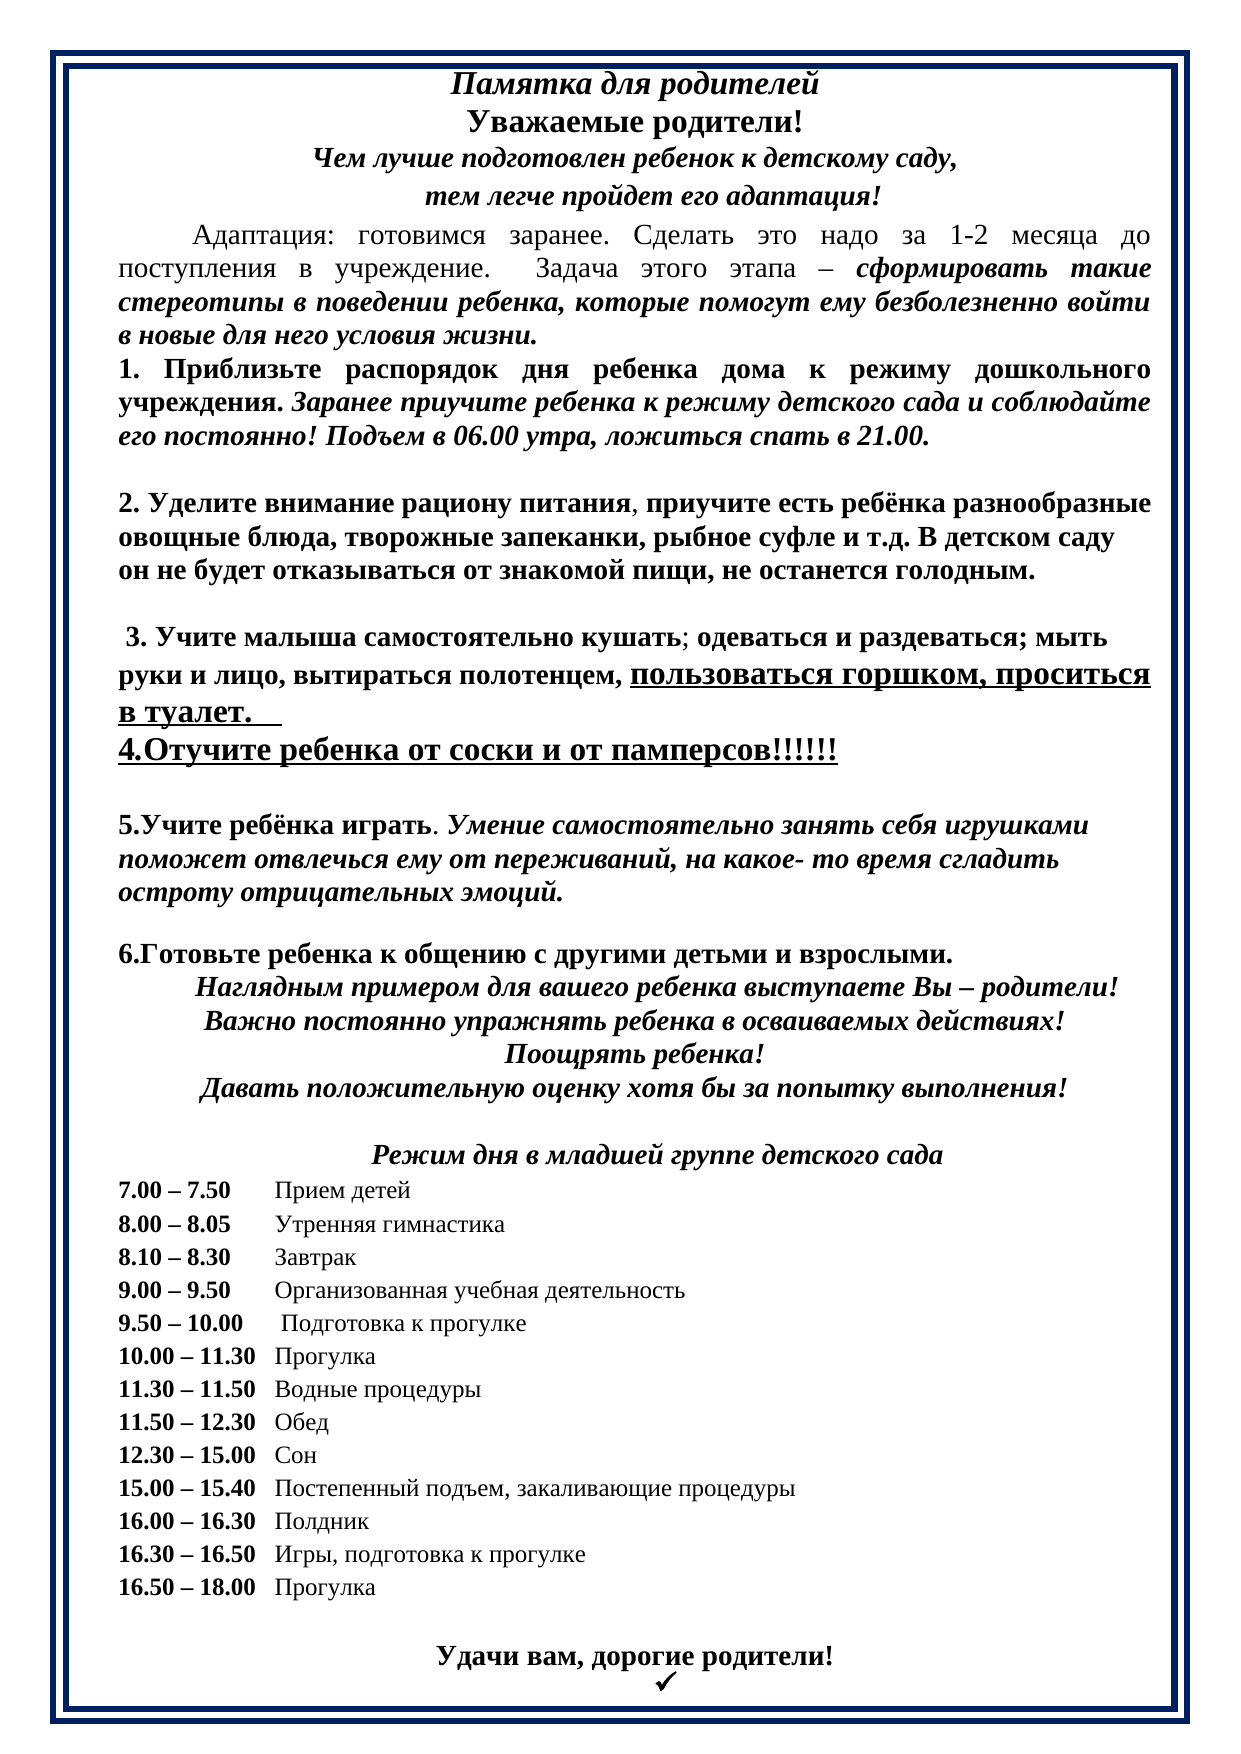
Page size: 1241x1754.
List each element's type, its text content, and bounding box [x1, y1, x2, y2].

text 12.30 – 15.00 Сон [118, 1440, 1152, 1468]
text Удачи вам, дорогие родители! [118, 1638, 1152, 1672]
text 4.Отучите ребенка от соски и от памперсов!!!!!! [118, 729, 1152, 768]
text 8.10 – 8.30 Завтрак [118, 1242, 1152, 1270]
text 16.50 – 18.00 Прогулка [118, 1572, 1152, 1601]
text Чем лучше подготовлен ребенок к детскому саду, [118, 140, 1152, 173]
text 16.00 – 16.30 Полдник [118, 1506, 1152, 1534]
text Давать положительную оценку хотя бы за попытку выполнения! [118, 1070, 1152, 1103]
text 7.00 – 7.50 Прием детей [118, 1176, 1152, 1204]
text Поощрять ребенка! [118, 1036, 1152, 1070]
text Адаптация: готовимся заранее. Сделать это надо за 1-2 месяца до поступления в учреждение. Задача этого этапа – сформировать такие стереотипы в поведении ребенка, которые помогут ему безболезненно войти в новые для него условия жизни. [118, 217, 1152, 351]
text 6.Готовьте ребенка к общению с другими детьми и взрослыми. [118, 936, 1152, 969]
text 9.50 – 10.00 Подготовка к прогулке [118, 1308, 1152, 1336]
text 8.00 – 8.05 Утренняя гимнастика [118, 1209, 1152, 1237]
text Наглядным примером для вашего ребенка выступаете Вы – родители! [156, 969, 1152, 1003]
text 5.Учите ребёнка играть. Умение самостоятельно занять себя игрушками поможет отвлечься ему от переживаний, на какое- то время сгладить остроту отрицательных эмоций. [118, 807, 1152, 908]
text Уважаемые родители! [118, 101, 1152, 140]
text Важно постоянно упражнять ребенка в осваиваемых действиях! [118, 1003, 1152, 1036]
text 3. Учите малыша самостоятельно кушать; одеваться и раздеваться; мыть руки и лицо, вытираться полотенцем, пользоваться горшком, проситься в туалет. [118, 619, 1152, 729]
text 11.30 – 11.50 Водные процедуры [118, 1374, 1152, 1402]
text 16.30 – 16.50 Игры, подготовка к прогулке [118, 1539, 1152, 1568]
text 1. Приблизьте распорядок дня ребенка дома к режиму дошкольного учреждения. Заранее приучите ребенка к режиму детского сада и соблюдайте его постоянно! Подъем в 06.00 утра, ложиться спать в 21.00. [118, 351, 1152, 452]
text 2. Уделите внимание рациону питания, приучите есть ребёнка разнообразные овощные блюда, творожные запеканки, рыбное суфле и т.д. В детском саду он не будет отказываться от знакомой пищи, не останется голодным. [118, 485, 1152, 586]
text тем легче пройдет его адаптация! [156, 178, 1152, 212]
text Режим дня в младшей группе детского сада [156, 1137, 1152, 1171]
text 9.00 – 9.50 Организованная учебная деятельность [118, 1275, 1152, 1303]
text 15.00 – 15.40 Постепенный подъем, закаливающие процедуры [118, 1473, 1152, 1502]
text 10.00 – 11.30 Прогулка [118, 1341, 1152, 1369]
text Памятка для родителей [118, 69, 1152, 101]
text 11.50 – 12.30 Обед [118, 1407, 1152, 1436]
